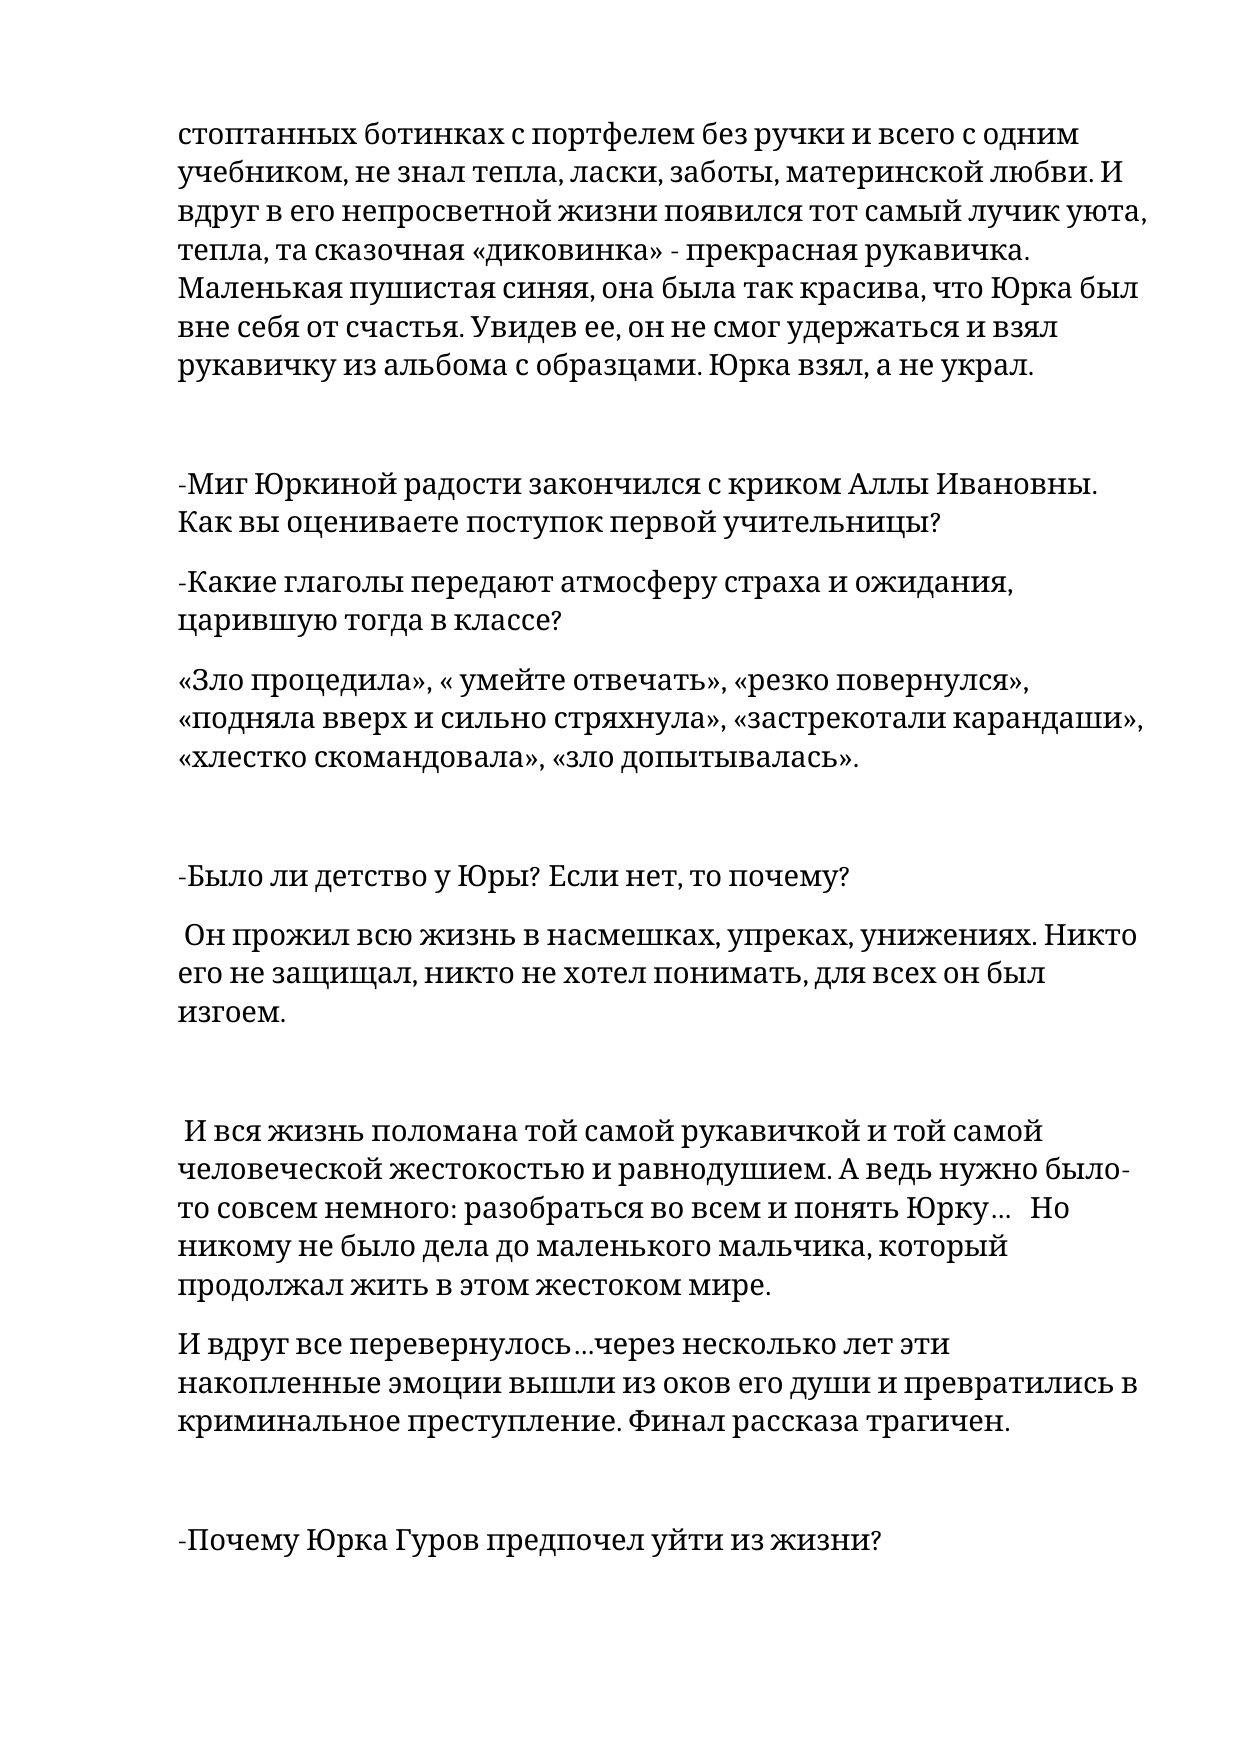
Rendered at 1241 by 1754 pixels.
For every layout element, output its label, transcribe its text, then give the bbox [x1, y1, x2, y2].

text -Миг Юркиной радости закончился с криком Аллы Ивановны. Как вы оцениваете поступок первой учительницы? [177, 468, 1152, 540]
text И вдруг все перевернулось…через несколько лет эти накопленные эмоции вышли из оков его души и превратились в криминальное преступление. Финал рассказа трагичен. [177, 1328, 1152, 1439]
text «Зло процедила», « умейте отвечать», «резко повернулся», «подняла вверх и сильно стряхнула», «застрекотали карандаши», «хлестко скомандовала», «зло допытывалась». [177, 664, 1152, 774]
text -Какие глаголы передают атмосферу страха и ожидания, царившую тогда в классе? [177, 566, 1152, 638]
text -Было ли детство у Юры? Если нет, то почему? [177, 860, 1152, 893]
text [177, 118, 1152, 383]
text И вся жизнь поломана той самой рукавичкой и той самой человеческой жестокостью и равнодушием. А ведь нужно было-то совсем немного: разобраться во всем и понять Юрку… Но никому не было дела до маленького мальчика, который продолжал жить в этом жестоком мире. [177, 1115, 1152, 1303]
text -Почему Юрка Гуров предпочел уйти из жизни? [177, 1524, 1152, 1558]
text Он прожил всю жизнь в насмешках, упреках, унижениях. Никто его не защищал, никто не хотел понимать, для всех он был изгоем. [177, 919, 1152, 1030]
